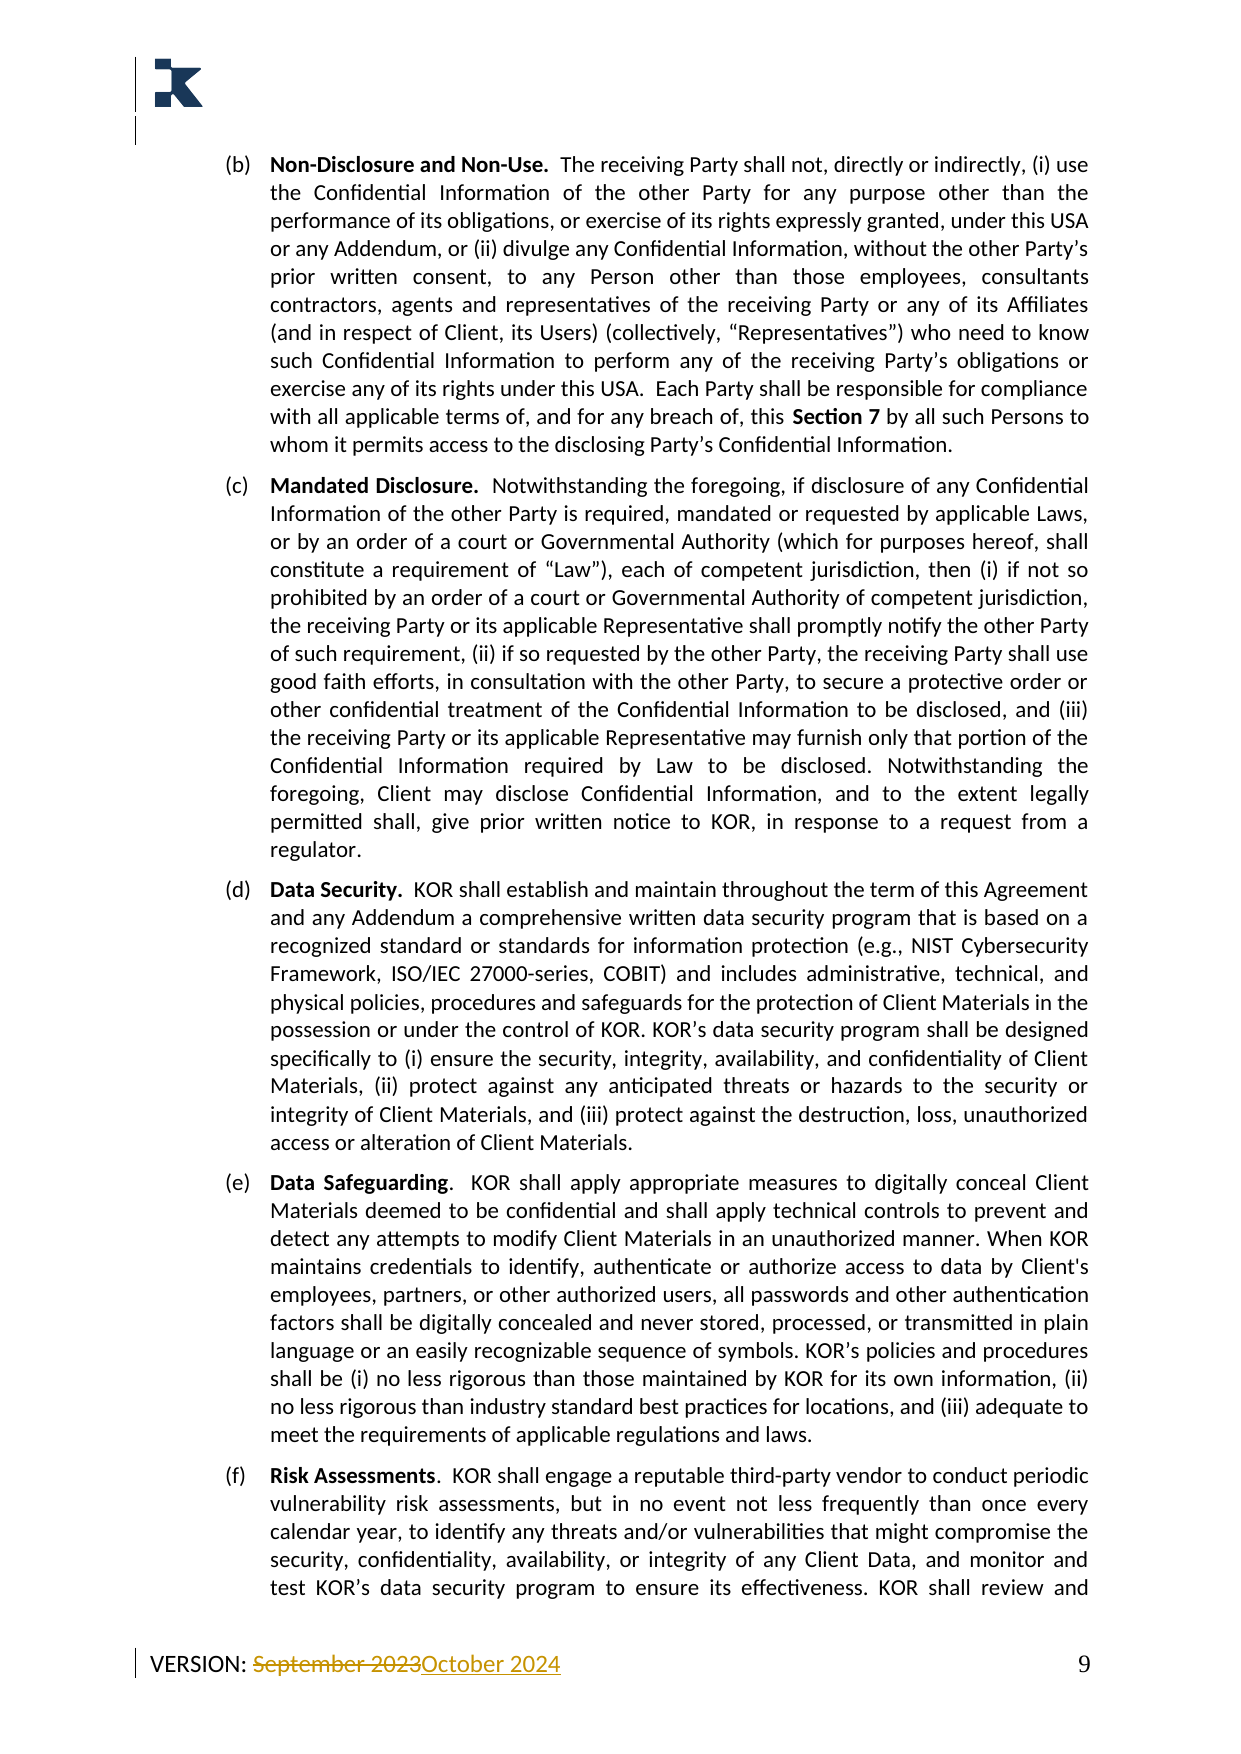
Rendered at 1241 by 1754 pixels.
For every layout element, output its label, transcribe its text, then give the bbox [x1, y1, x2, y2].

subtitle Mandated Disclosure. Notwithstanding the foregoing, if disclosure of any Confidential Information of the other Party is required, mandated or requested by applicable Laws, or by an order of a court or Governmental Authority (which for purposes hereof, shall constitute a requirement of “Law”), each of competent jurisdiction, then (i) if not so prohibited by an order of a court or Governmental Authority of competent jurisdiction, the receiving Party or its applicable Representative shall promptly notify the other Party of such requirement, (ii) if so requested by the other Party, the receiving Party shall use good faith efforts, in consultation with the other Party, to secure a protective order or other confidential treatment of the Confidential Information to be disclosed, and (iii) the receiving Party or its applicable Representative may furnish only that portion of the Confidential Information required by Law to be disclosed. Notwithstanding the foregoing, Client may disclose Confidential Information, and to the extent legally permitted shall, give prior written notice to KOR, in response to a request from a regulator. [225, 471, 1090, 863]
picture [150, 56, 206, 113]
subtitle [225, 1461, 1090, 1601]
subtitle Data Security. KOR shall establish and maintain throughout the term of this Agreement and any Addendum a comprehensive written data security program that is based on a recognized standard or standards for information protection (e.g., NIST Cybersecurity Framework, ISO/IEC 27000-series, COBIT) and includes administrative, technical, and physical policies, procedures and safeguards for the protection of Client Materials in the possession or under the control of KOR. KOR’s data security program shall be designed specifically to (i) ensure the security, integrity, availability, and confidentiality of Client Materials, (ii) protect against any anticipated threats or hazards to the security or integrity of Client Materials, and (iii) protect against the destruction, loss, unauthorized access or alteration of Client Materials. [225, 876, 1090, 1156]
subtitle Non-Disclosure and Non-Use. The receiving Party shall not, directly or indirectly, (i) use the Confidential Information of the other Party for any purpose other than the performance of its obligations, or exercise of its rights expressly granted, under this USA or any Addendum, or (ii) divulge any Confidential Information, without the other Party’s prior written consent, to any Person other than those employees, consultants contractors, agents and representatives of the receiving Party or any of its Affiliates (and in respect of Client, its Users) (collectively, “Representatives”) who need to know such Confidential Information to perform any of the receiving Party’s obligations or exercise any of its rights under this USA. Each Party shall be responsible for compliance with all applicable terms of, and for any breach of, this Section 7 by all such Persons to whom it permits access to the disclosing Party’s Confidential Information. [225, 150, 1090, 458]
subtitle Data Safeguarding. KOR shall apply appropriate measures to digitally conceal Client Materials deemed to be confidential and shall apply technical controls to prevent and detect any attempts to modify Client Materials in an unauthorized manner. When KOR maintains credentials to identify, authenticate or authorize access to data by Client's employees, partners, or other authorized users, all passwords and other authentication factors shall be digitally concealed and never stored, processed, or transmitted in plain language or an easily recognizable sequence of symbols. KOR’s policies and procedures shall be (i) no less rigorous than those maintained by KOR for its own information, (ii) no less rigorous than industry standard best practices for locations, and (iii) adequate to meet the requirements of applicable regulations and laws. [225, 1168, 1090, 1448]
